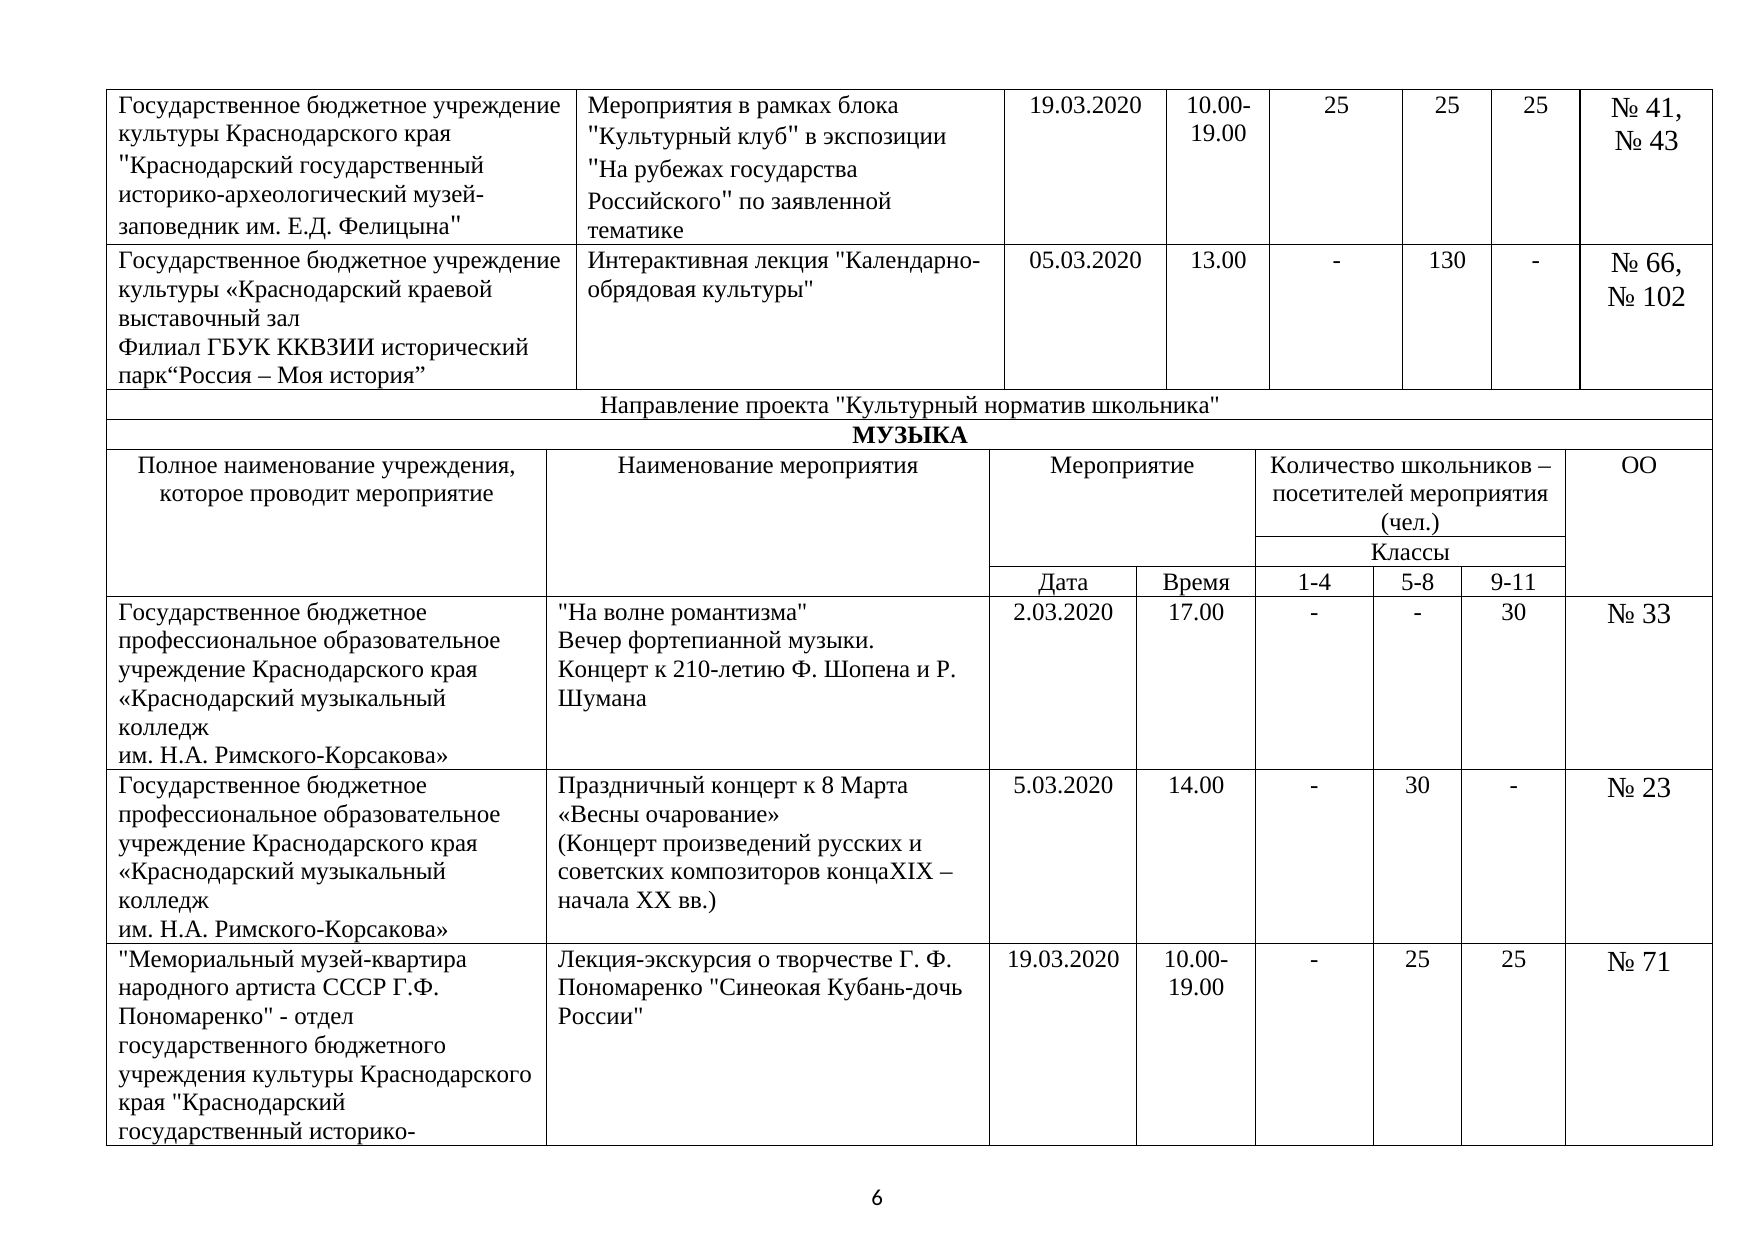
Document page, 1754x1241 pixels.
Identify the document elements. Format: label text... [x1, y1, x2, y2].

table_cell 19.03.2020 [990, 944, 1136, 1145]
table_cell - [1492, 245, 1579, 389]
table_cell 9-11 [1462, 567, 1565, 596]
table_cell Интерактивная лекция "Календарно-обрядовая культуры" [577, 245, 1004, 389]
table_cell № 71 [1566, 944, 1712, 1145]
table_cell 13.00 [1167, 245, 1269, 389]
table_cell Классы [1256, 537, 1565, 566]
table_cell "На волне романтизма" Вечер фортепианной музыки. Концерт к 210-летию Ф. Шопена и Р. Шумана [547, 597, 989, 769]
table_cell 05.03.2020 [1005, 245, 1166, 389]
table_cell 25 [1403, 90, 1491, 244]
table_cell 130 [1403, 245, 1491, 389]
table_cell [107, 944, 546, 1145]
table_cell Государственное бюджетное учреждение культуры Краснодарского края "Краснодарский государственный историко-археологический музей-заповедник им. Е.Д. Фелицына" [107, 90, 576, 244]
table_cell - [1256, 597, 1373, 769]
table_cell 19.03.2020 [1005, 90, 1166, 244]
table_cell - [1256, 944, 1373, 1145]
table_cell Государственное бюджетное профессиональное образовательное учреждение Краснодарского края «Краснодарский музыкальный колледж им. Н.А. Римского-Корсакова» [107, 597, 546, 769]
table_cell Дата [990, 567, 1136, 596]
table_cell № 66, № 102 [1581, 245, 1712, 389]
table_cell 25 [1462, 944, 1565, 1145]
table_cell Мероприятие [990, 450, 1255, 566]
table_cell № 41, № 43 [1581, 90, 1712, 244]
table_cell Направление проекта "Культурный норматив школьника" [107, 390, 1712, 419]
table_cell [547, 944, 989, 1145]
table_cell МУЗЫКА [107, 420, 1712, 449]
table_cell 10.00-19.00 [1137, 944, 1255, 1145]
table_cell Время [1137, 567, 1255, 596]
table_cell Полное наименование учреждения, которое проводит мероприятие [107, 450, 546, 596]
table_cell 17.00 [1137, 597, 1255, 769]
table_cell - [1374, 597, 1461, 769]
table_cell 14.00 [1137, 770, 1255, 943]
table_cell Государственное бюджетное профессиональное образовательное учреждение Краснодарского края «Краснодарский музыкальный колледж им. Н.А. Римского-Корсакова» [107, 770, 546, 943]
table_cell Мероприятия в рамках блока "Культурный клуб" в экспозиции "На рубежах государства Российского" по заявленной тематике [577, 90, 1004, 244]
table_cell 25 [1374, 944, 1461, 1145]
table_cell № 33 [1566, 597, 1712, 769]
table_cell Праздничный концерт к 8 Марта «Весны очарование» (Концерт произведений русских и советских композиторов концаXIX – начала XX вв.) [547, 770, 989, 943]
table_cell - [1462, 770, 1565, 943]
table_cell 1-4 [1256, 567, 1373, 596]
table_cell Государственное бюджетное учреждение культуры «Краснодарский краевой выставочный зал Филиал ГБУК ККВЗИИ исторический парк“Россия – Моя история” [107, 245, 576, 389]
table_cell 30 [1462, 597, 1565, 769]
table_cell - [1270, 245, 1402, 389]
table_cell 10.00-19.00 [1167, 90, 1269, 244]
table_cell 30 [1374, 770, 1461, 943]
table_cell № 23 [1566, 770, 1712, 943]
table_cell - [1256, 770, 1373, 943]
table_cell 25 [1492, 90, 1579, 244]
table_cell 5-8 [1374, 567, 1461, 596]
table_cell 25 [1270, 90, 1402, 244]
table_cell 5.03.2020 [990, 770, 1136, 943]
table_cell Количество школьников – посетителей мероприятия (чел.) [1256, 450, 1565, 536]
table_cell Наименование мероприятия [547, 450, 989, 596]
table_cell ОО [1566, 450, 1712, 596]
table_cell 2.03.2020 [990, 597, 1136, 769]
